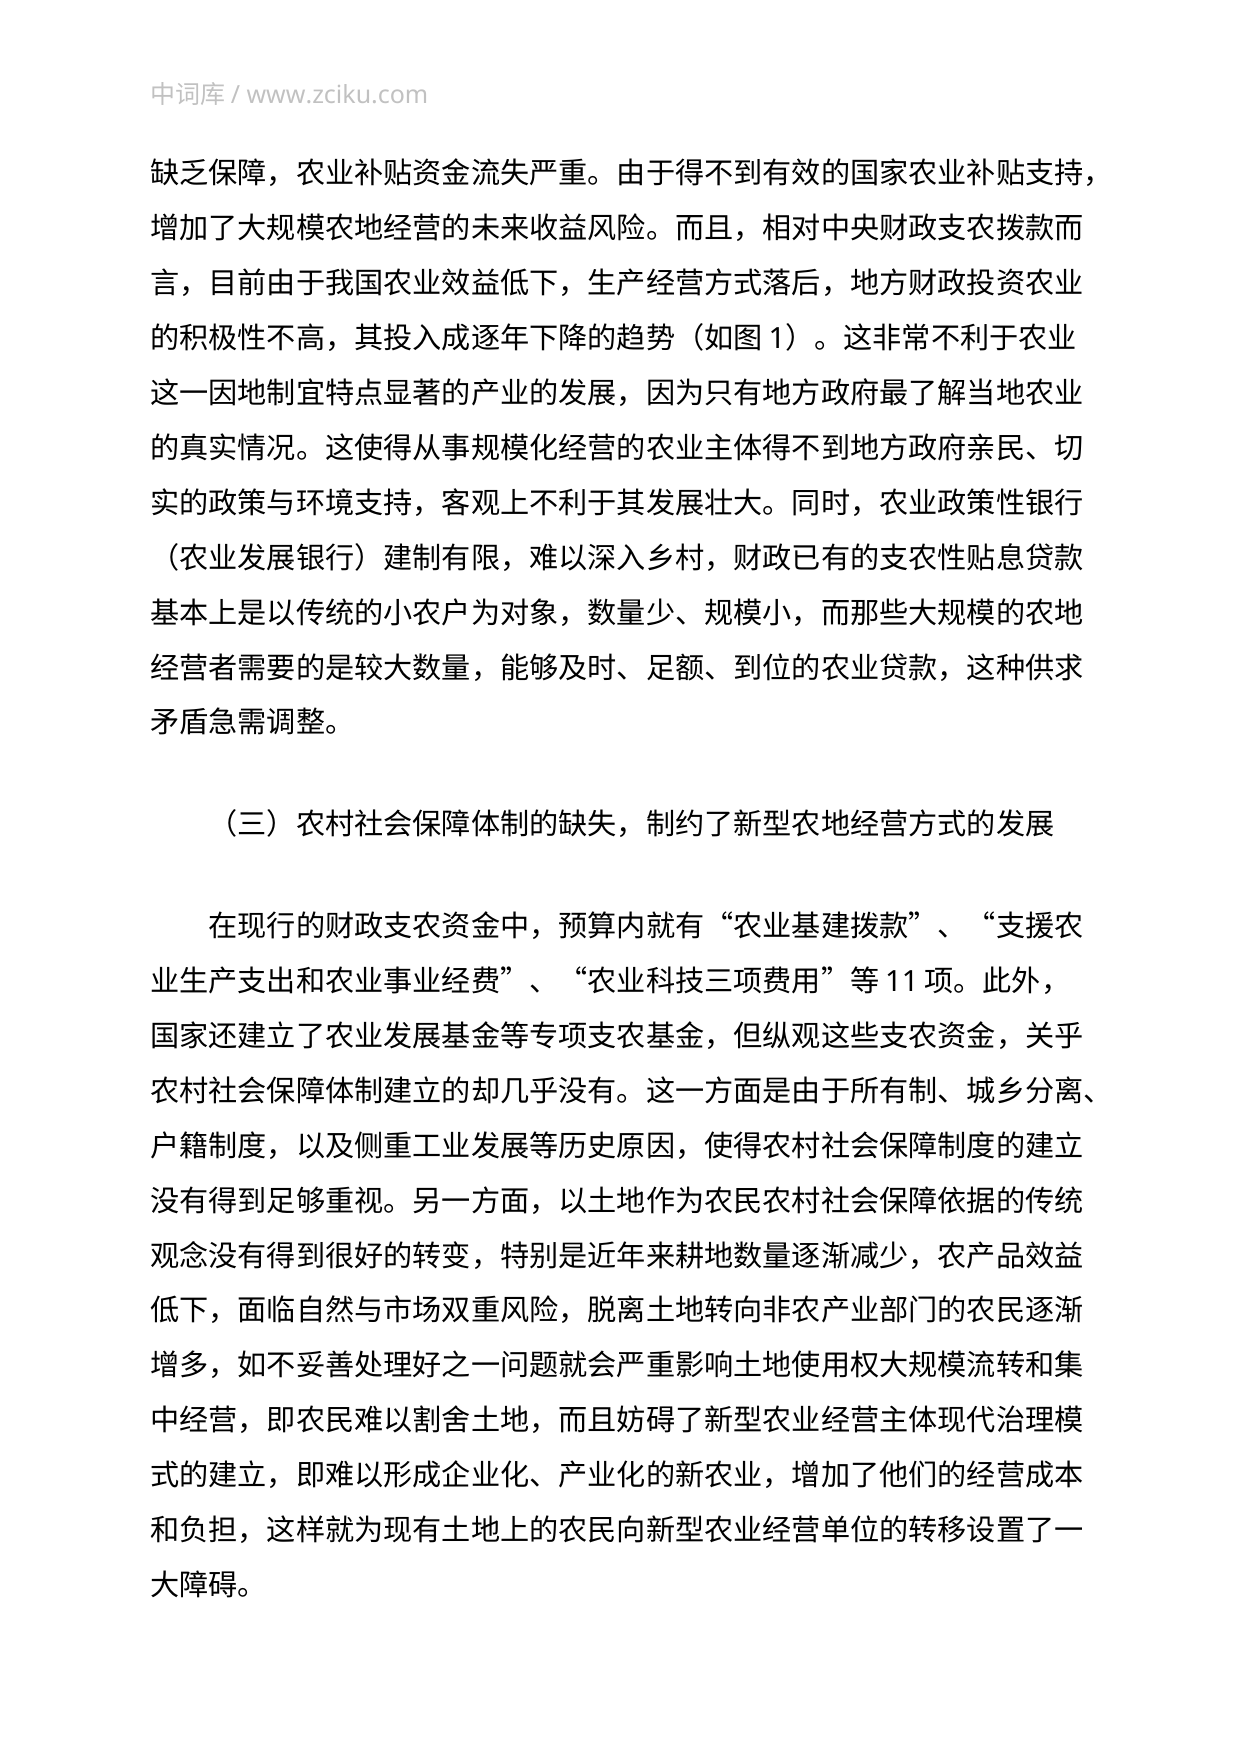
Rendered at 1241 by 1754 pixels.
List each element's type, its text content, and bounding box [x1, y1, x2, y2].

text （三）农村社会保障体制的缺失，制约了新型农地经营方式的发展 [150, 801, 1090, 843]
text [150, 150, 1090, 741]
text 在现行的财政支农资金中，预算内就有“农业基建拨款”、“支援农业生产支出和农业事业经费”、“农业科技三项费用”等11项。此外，国家还建立了农业发展基金等专项支农基金，但纵观这些支农资金，关乎农村社会保障体制建立的却几乎没有。这一方面是由于所有制、城乡分离、户籍制度，以及侧重工业发展等历史原因，使得农村社会保障制度的建立没有得到足够重视。另一方面，以土地作为农民农村社会保障依据的传统观念没有得到很好的转变，特别是近年来耕地数量逐渐减少，农产品效益低下，面临自然与市场双重风险，脱离土地转向非农产业部门的农民逐渐增多，如不妥善处理好之一问题就会严重影响土地使用权大规模流转和集中经营，即农民难以割舍土地，而且妨碍了新型农业经营主体现代治理模式的建立，即难以形成企业化、产业化的新农业，增加了他们的经营成本和负担，这样就为现有土地上的农民向新型农业经营单位的转移设置了一大障碍。 [150, 903, 1090, 1604]
